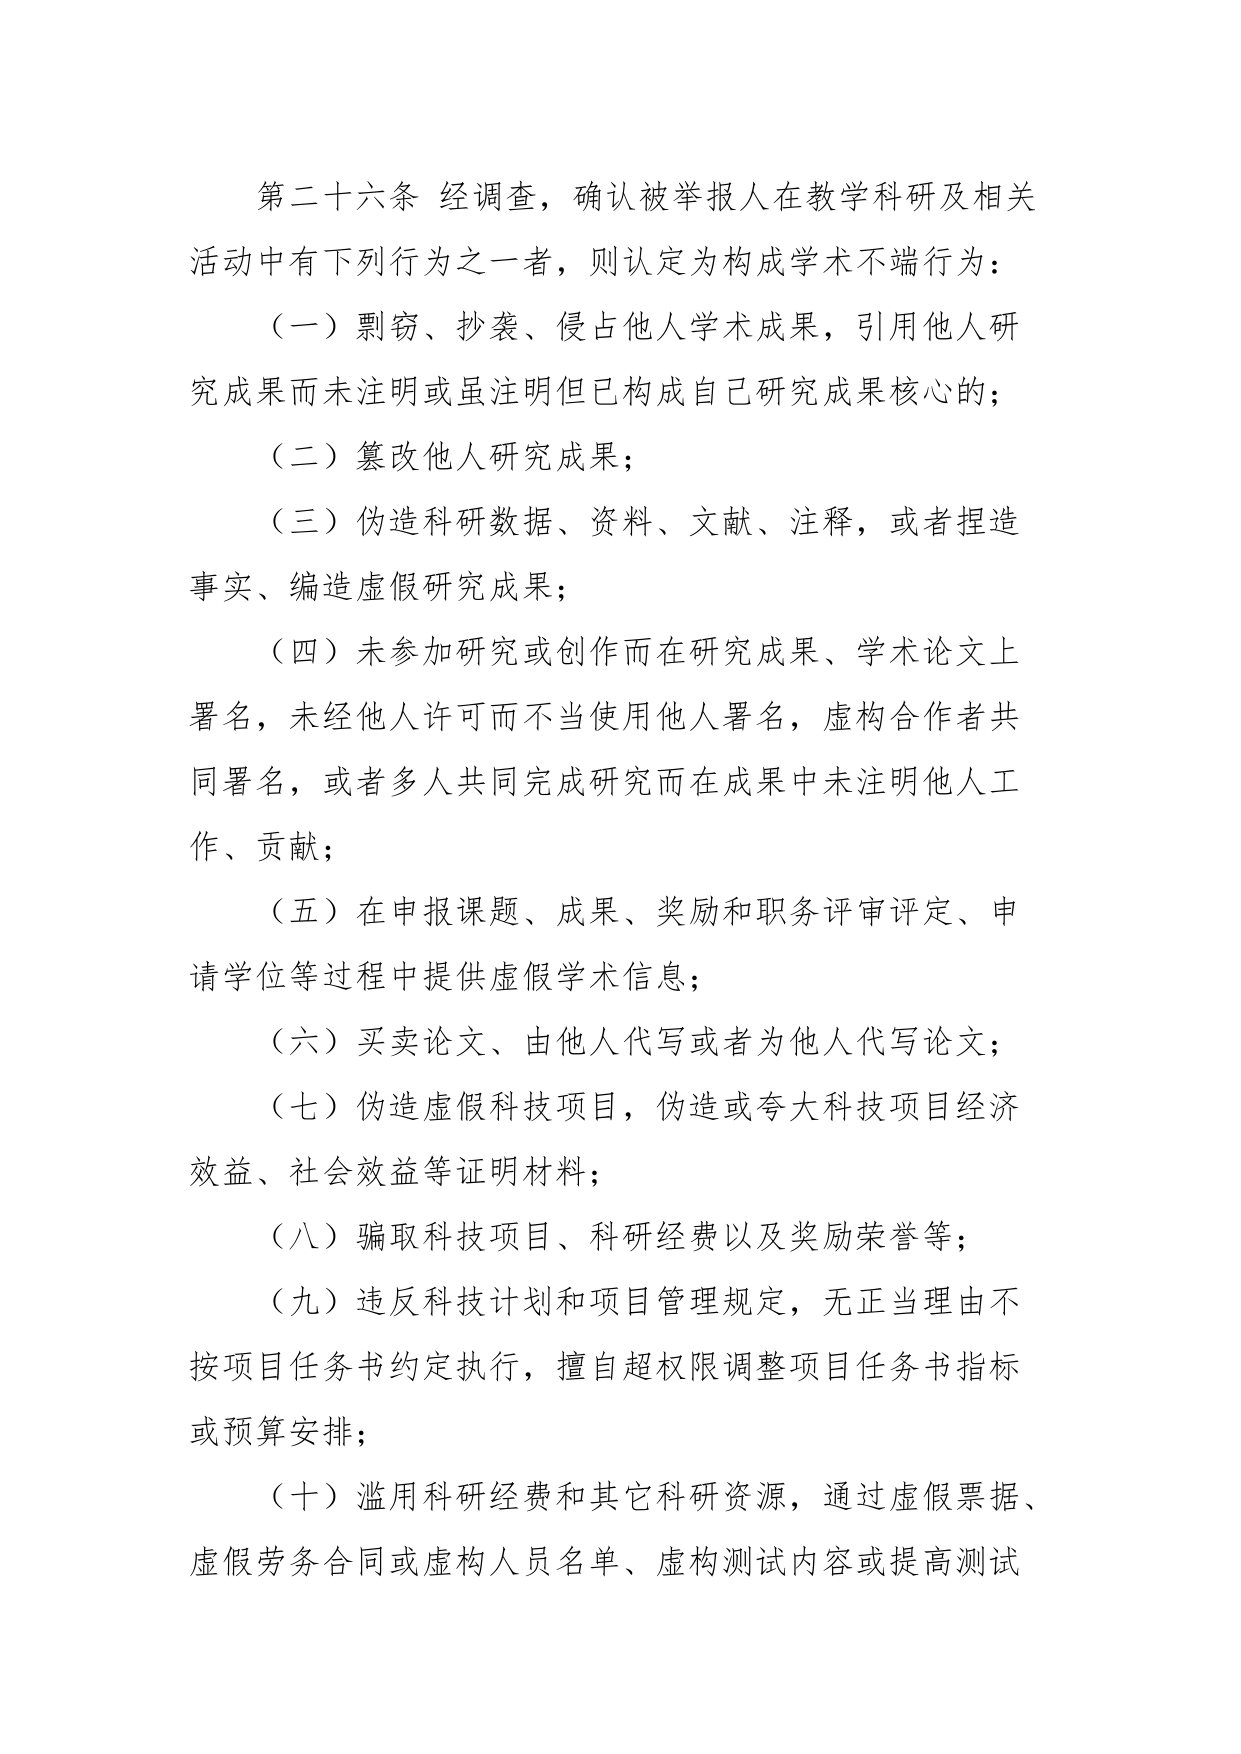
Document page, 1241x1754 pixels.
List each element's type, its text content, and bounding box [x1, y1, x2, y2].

text （五）在申报课题、成果、奖励和职务评审评定、申请学位等过程中提供虚假学术信息； [187, 877, 1053, 1007]
text （一）剽窃、抄袭、侵占他人学术成果，引用他人研究成果而未注明或虽注明但已构成自己研究成果核心的； [187, 292, 1053, 422]
text （三）伪造科研数据、资料、文献、注释，或者捏造事实、编造虚假研究成果； [187, 487, 1053, 617]
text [187, 1462, 1053, 1592]
text （七）伪造虚假科技项目，伪造或夸大科技项目经济效益、社会效益等证明材料； [187, 1072, 1053, 1202]
text （四）未参加研究或创作而在研究成果、学术论文上署名，未经他人许可而不当使用他人署名，虚构合作者共同署名，或者多人共同完成研究而在成果中未注明他人工作、贡献； [187, 617, 1053, 877]
text 第二十六条 经调查，确认被举报人在教学科研及相关活动中有下列行为之一者，则认定为构成学术不端行为： [187, 162, 1053, 292]
text （八）骗取科技项目、科研经费以及奖励荣誉等； [187, 1202, 1053, 1267]
text （九）违反科技计划和项目管理规定，无正当理由不按项目任务书约定执行，擅自超权限调整项目任务书指标或预算安排； [187, 1267, 1053, 1462]
text （二）篡改他人研究成果； [187, 422, 1053, 487]
text （六）买卖论文、由他人代写或者为他人代写论文； [187, 1007, 1053, 1072]
